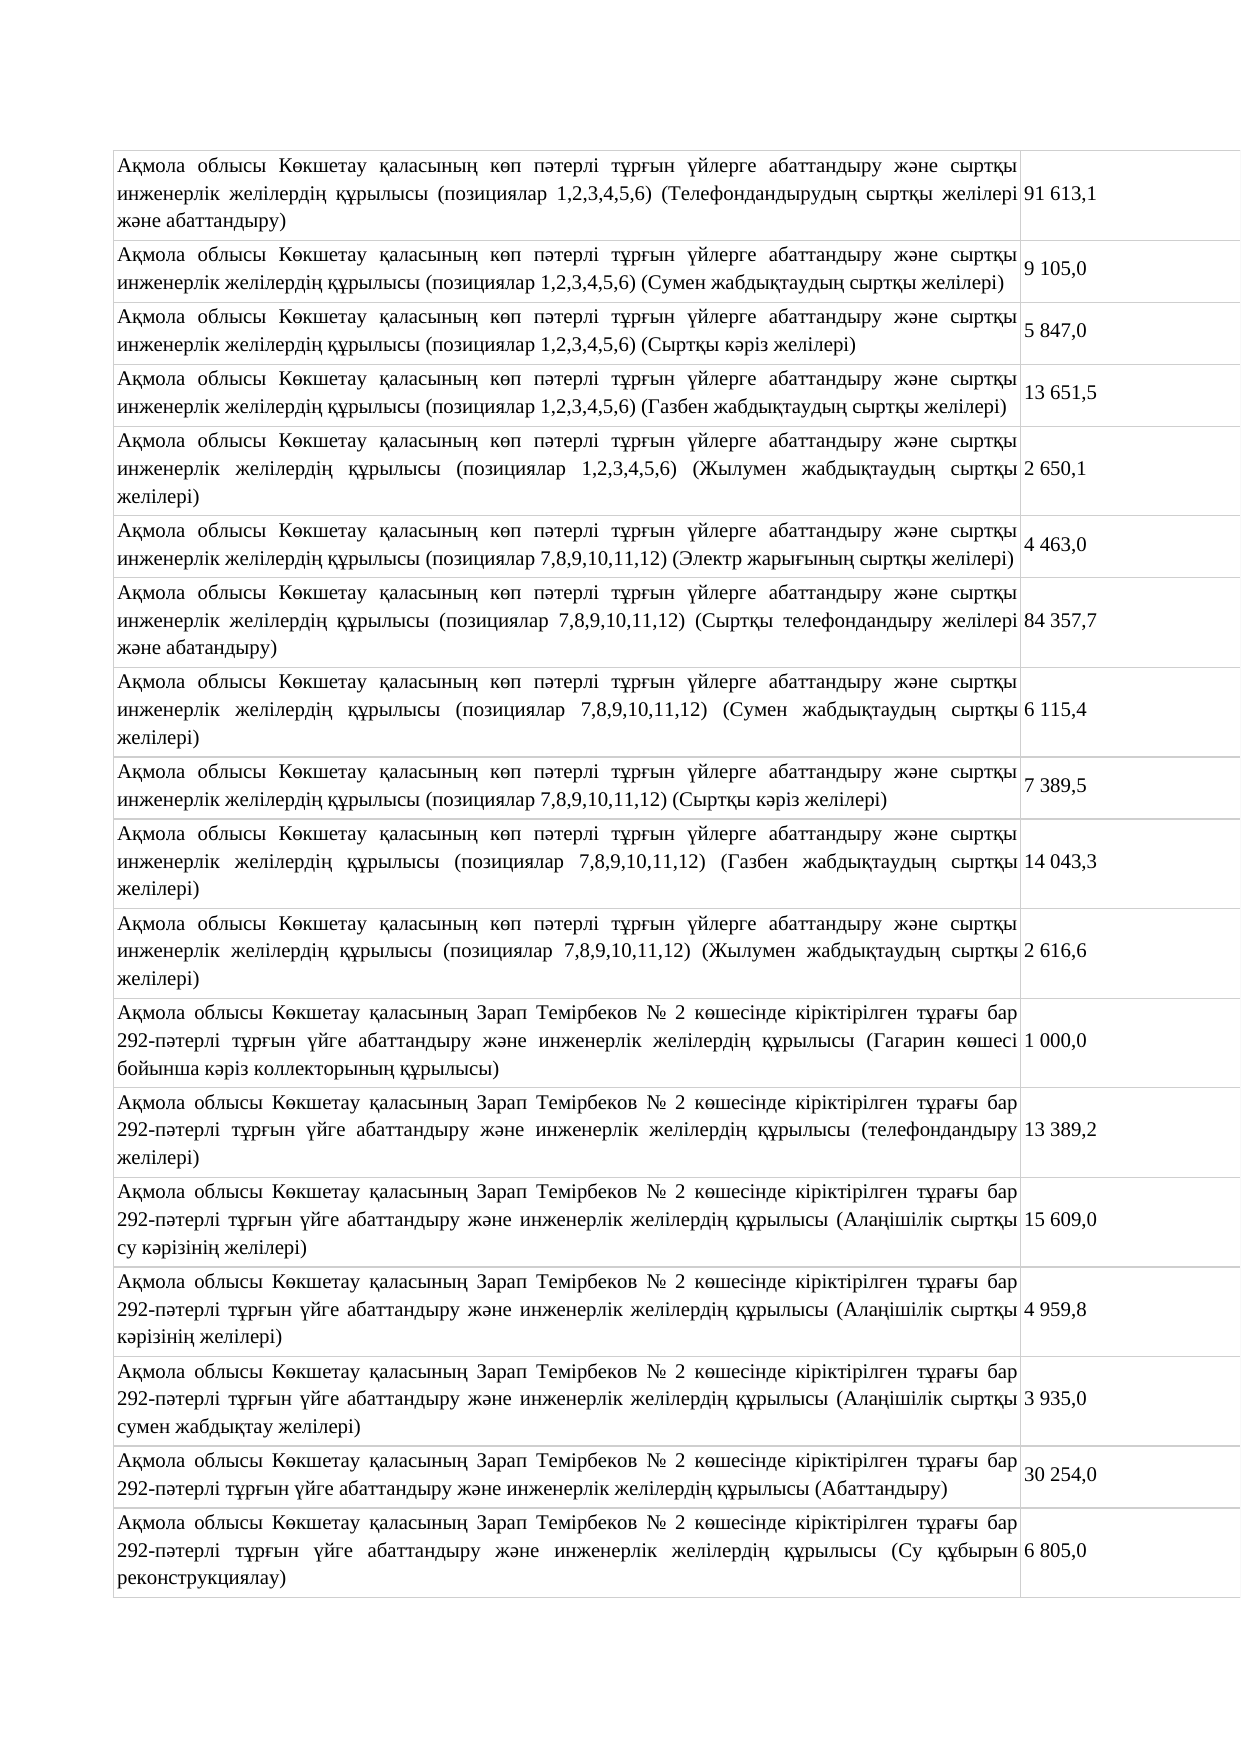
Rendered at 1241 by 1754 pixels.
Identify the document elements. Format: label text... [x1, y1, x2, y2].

table_cell 2 616,6 [1021, 909, 1240, 997]
table_cell Ақмола облысы Көкшетау қаласының Зарап Темірбеков № 2 көшесінде кіріктірілген тұрағы бар 292-пәтерлі тұрғын үйге абаттандыру және инженерлік желілердің құрылысы (Абаттандыру) [114, 1447, 1020, 1507]
table_cell Ақмола облысы Көкшетау қаласының көп пәтерлі тұрғын үйлерге абаттандыру және сыртқы инженерлік желілердің құрылысы (позициялар 7,8,9,10,11,12) (Жылумен жабдықтаудың сыртқы желілері) [114, 909, 1020, 997]
table_cell 9 105,0 [1021, 241, 1240, 302]
table_cell Ақмола облысы Көкшетау қаласының Зарап Темірбеков № 2 көшесінде кіріктірілген тұрағы бар 292-пәтерлі тұрғын үйге абаттандыру және инженерлік желілердің құрылысы (Алаңішілік сыртқы сумен жабдықтау желілері) [114, 1357, 1020, 1445]
table_cell Ақмола облысы Көкшетау қаласының көп пәтерлі тұрғын үйлерге абаттандыру және сыртқы инженерлік желілердің құрылысы (позициялар 1,2,3,4,5,6) (Сыртқы кәріз желілері) [114, 303, 1020, 363]
table_cell 6 115,4 [1021, 668, 1240, 756]
table_cell 4 959,8 [1021, 1268, 1240, 1356]
table_cell 84 357,7 [1021, 578, 1240, 667]
table_cell Ақмола облысы Көкшетау қаласының Зарап Темірбеков № 2 көшесінде кіріктірілген тұрағы бар 292-пәтерлі тұрғын үйге абаттандыру және инженерлік желілердің құрылысы (Алаңішілік сыртқы кәрізінің желілері) [114, 1268, 1020, 1356]
table_cell Ақмола облысы Көкшетау қаласының көп пәтерлі тұрғын үйлерге абаттандыру және сыртқы инженерлік желілердің құрылысы (позициялар 7,8,9,10,11,12) (Газбен жабдықтаудың сыртқы желілері) [114, 820, 1020, 908]
table_cell Ақмола облысы Көкшетау қаласының көп пәтерлі тұрғын үйлерге абаттандыру және сыртқы инженерлік желілердің құрылысы (позициялар 1,2,3,4,5,6) (Сумен жабдықтаудың сыртқы желілері) [114, 241, 1020, 302]
table_cell Ақмола облысы Көкшетау қаласының көп пәтерлі тұрғын үйлерге абаттандыру және сыртқы инженерлік желілердің құрылысы (позициялар 1,2,3,4,5,6) (Жылумен жабдықтаудың сыртқы желілері) [114, 427, 1020, 515]
table_cell 13 389,2 [1021, 1088, 1240, 1177]
table_cell 3 935,0 [1021, 1357, 1240, 1445]
table_cell Ақмола облысы Көкшетау қаласының көп пәтерлі тұрғын үйлерге абаттандыру және сыртқы инженерлік желілердің құрылысы (позициялар 7,8,9,10,11,12) (Электр жарығының сыртқы желілері) [114, 516, 1020, 577]
table_cell 4 463,0 [1021, 516, 1240, 577]
table_cell Ақмола облысы Көкшетау қаласының Зарап Темірбеков № 2 көшесінде кіріктірілген тұрағы бар 292-пәтерлі тұрғын үйге абаттандыру және инженерлік желілердің құрылысы (телефондандыру желілері) [114, 1088, 1020, 1177]
table_cell 30 254,0 [1021, 1447, 1240, 1507]
table_cell Ақмола облысы Көкшетау қаласының Зарап Темірбеков № 2 көшесінде кіріктірілген тұрағы бар 292-пәтерлі тұрғын үйге абаттандыру және инженерлік желілердің құрылысы (Алаңішілік сыртқы су кәрізінің желілері) [114, 1178, 1020, 1266]
table_cell 14 043,3 [1021, 820, 1240, 908]
table_cell 6 805,0 [1021, 1509, 1240, 1597]
table_cell 91 613,1 [1021, 151, 1240, 239]
table_cell 15 609,0 [1021, 1178, 1240, 1266]
table_cell 13 651,5 [1021, 365, 1240, 426]
table_cell 5 847,0 [1021, 303, 1240, 363]
table_cell 1 000,0 [1021, 999, 1240, 1087]
table_cell 2 650,1 [1021, 427, 1240, 515]
table_cell Ақмола облысы Көкшетау қаласының көп пәтерлі тұрғын үйлерге абаттандыру және сыртқы инженерлік желілердің құрылысы (позициялар 7,8,9,10,11,12) (Сумен жабдықтаудың сыртқы желілері) [114, 668, 1020, 756]
table_cell 7 389,5 [1021, 758, 1240, 818]
table_cell Ақмола облысы Көкшетау қаласының көп пәтерлі тұрғын үйлерге абаттандыру және сыртқы инженерлік желілердің құрылысы (позициялар 7,8,9,10,11,12) (Сыртқы кәріз желілері) [114, 758, 1020, 818]
table_cell Ақмола облысы Көкшетау қаласының көп пәтерлі тұрғын үйлерге абаттандыру және сыртқы инженерлік желілердің құрылысы (позициялар 7,8,9,10,11,12) (Сыртқы телефондандыру желілері және абатандыру) [114, 578, 1020, 667]
table_cell Ақмола облысы Көкшетау қаласының көп пәтерлі тұрғын үйлерге абаттандыру және сыртқы инженерлік желілердің құрылысы (позициялар 1,2,3,4,5,6) (Телефондандырудың сыртқы желілері және абаттандыру) [114, 151, 1020, 239]
table_cell Ақмола облысы Көкшетау қаласының Зарап Темірбеков № 2 көшесінде кіріктірілген тұрағы бар 292-пәтерлі тұрғын үйге абаттандыру және инженерлік желілердің құрылысы (Гагарин көшесі бойынша кәріз коллекторының құрылысы) [114, 999, 1020, 1087]
table_cell Ақмола облысы Көкшетау қаласының Зарап Темірбеков № 2 көшесінде кіріктірілген тұрағы бар 292-пәтерлі тұрғын үйге абаттандыру және инженерлік желілердің құрылысы (Су құбырын реконструкциялау) [114, 1509, 1020, 1597]
table_cell Ақмола облысы Көкшетау қаласының көп пәтерлі тұрғын үйлерге абаттандыру және сыртқы инженерлік желілердің құрылысы (позициялар 1,2,3,4,5,6) (Газбен жабдықтаудың сыртқы желілері) [114, 365, 1020, 426]
